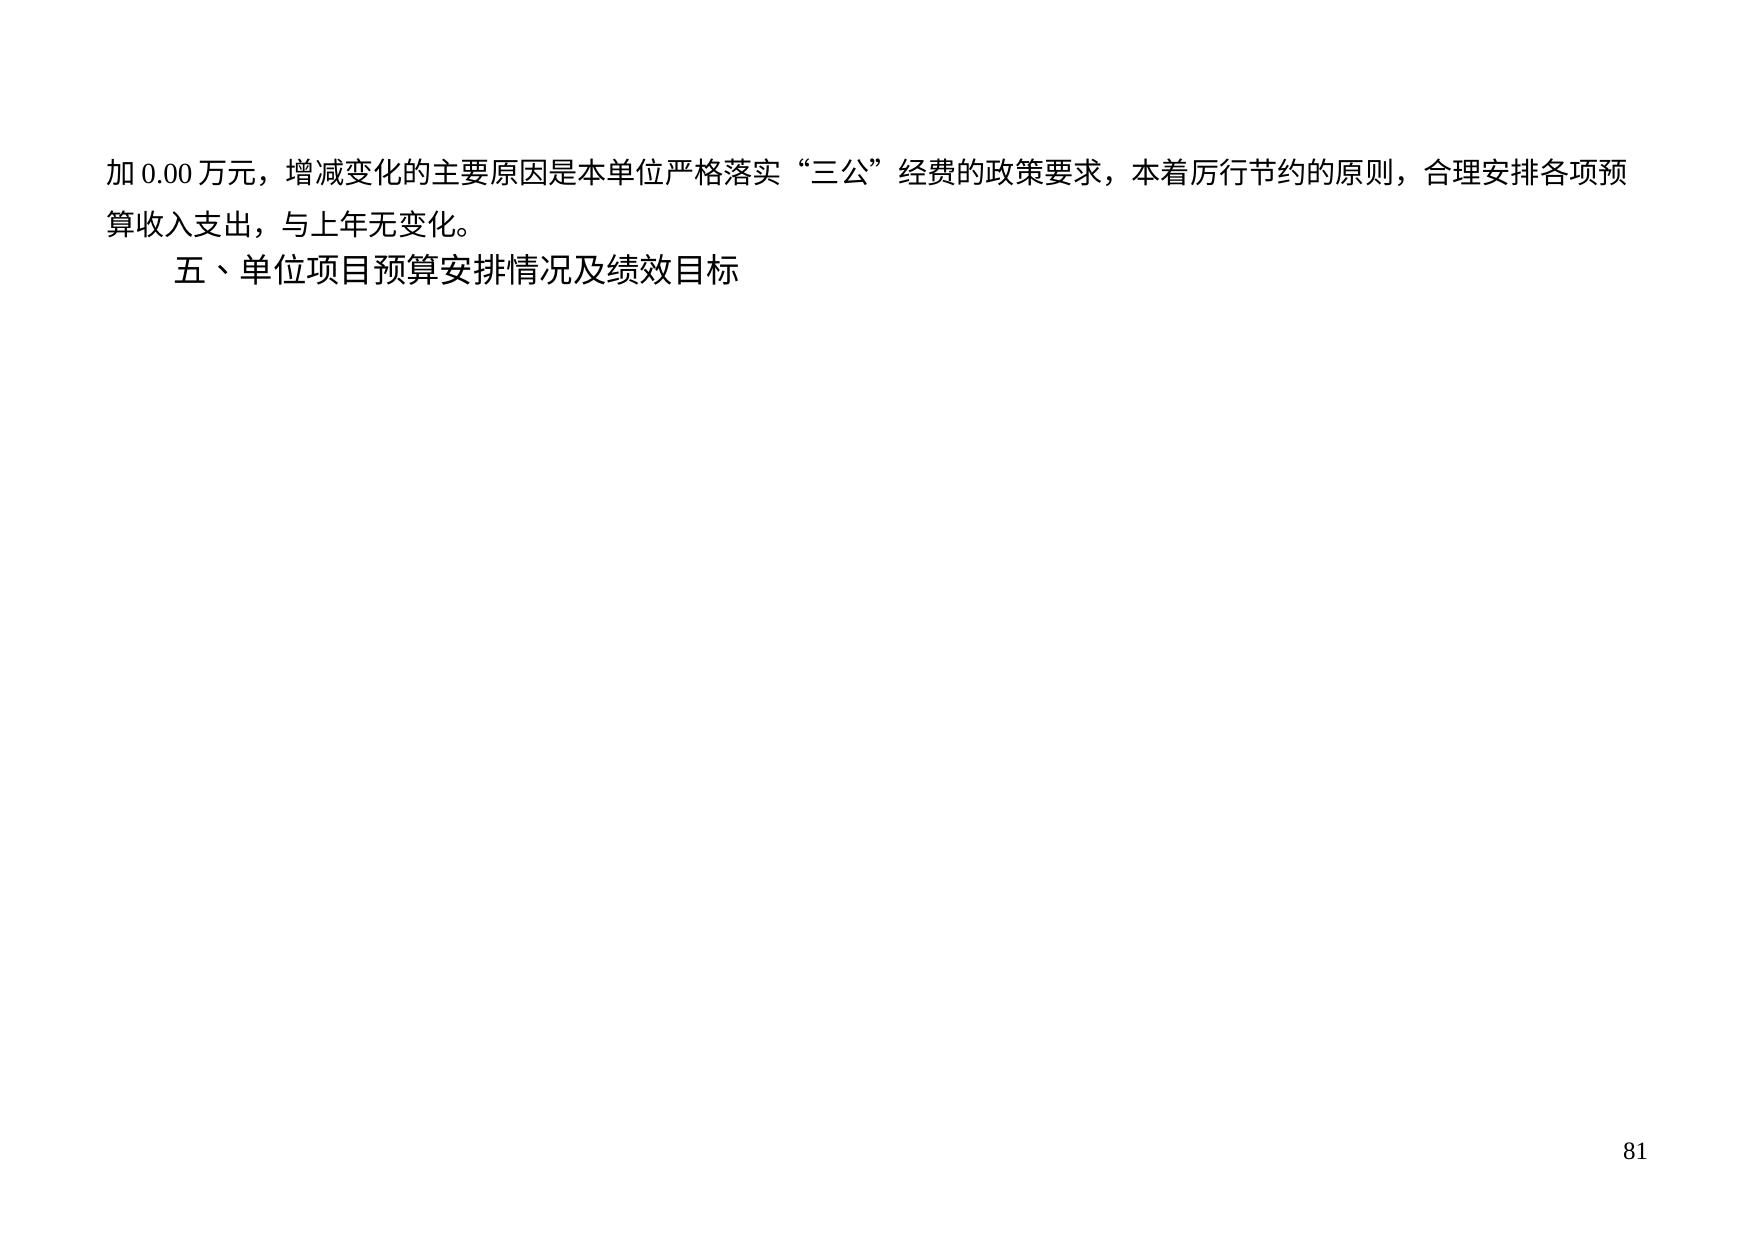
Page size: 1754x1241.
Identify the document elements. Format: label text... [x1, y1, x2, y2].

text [106, 142, 1648, 246]
text 五、单位项目预算安排情况及绩效目标 [106, 247, 1648, 292]
